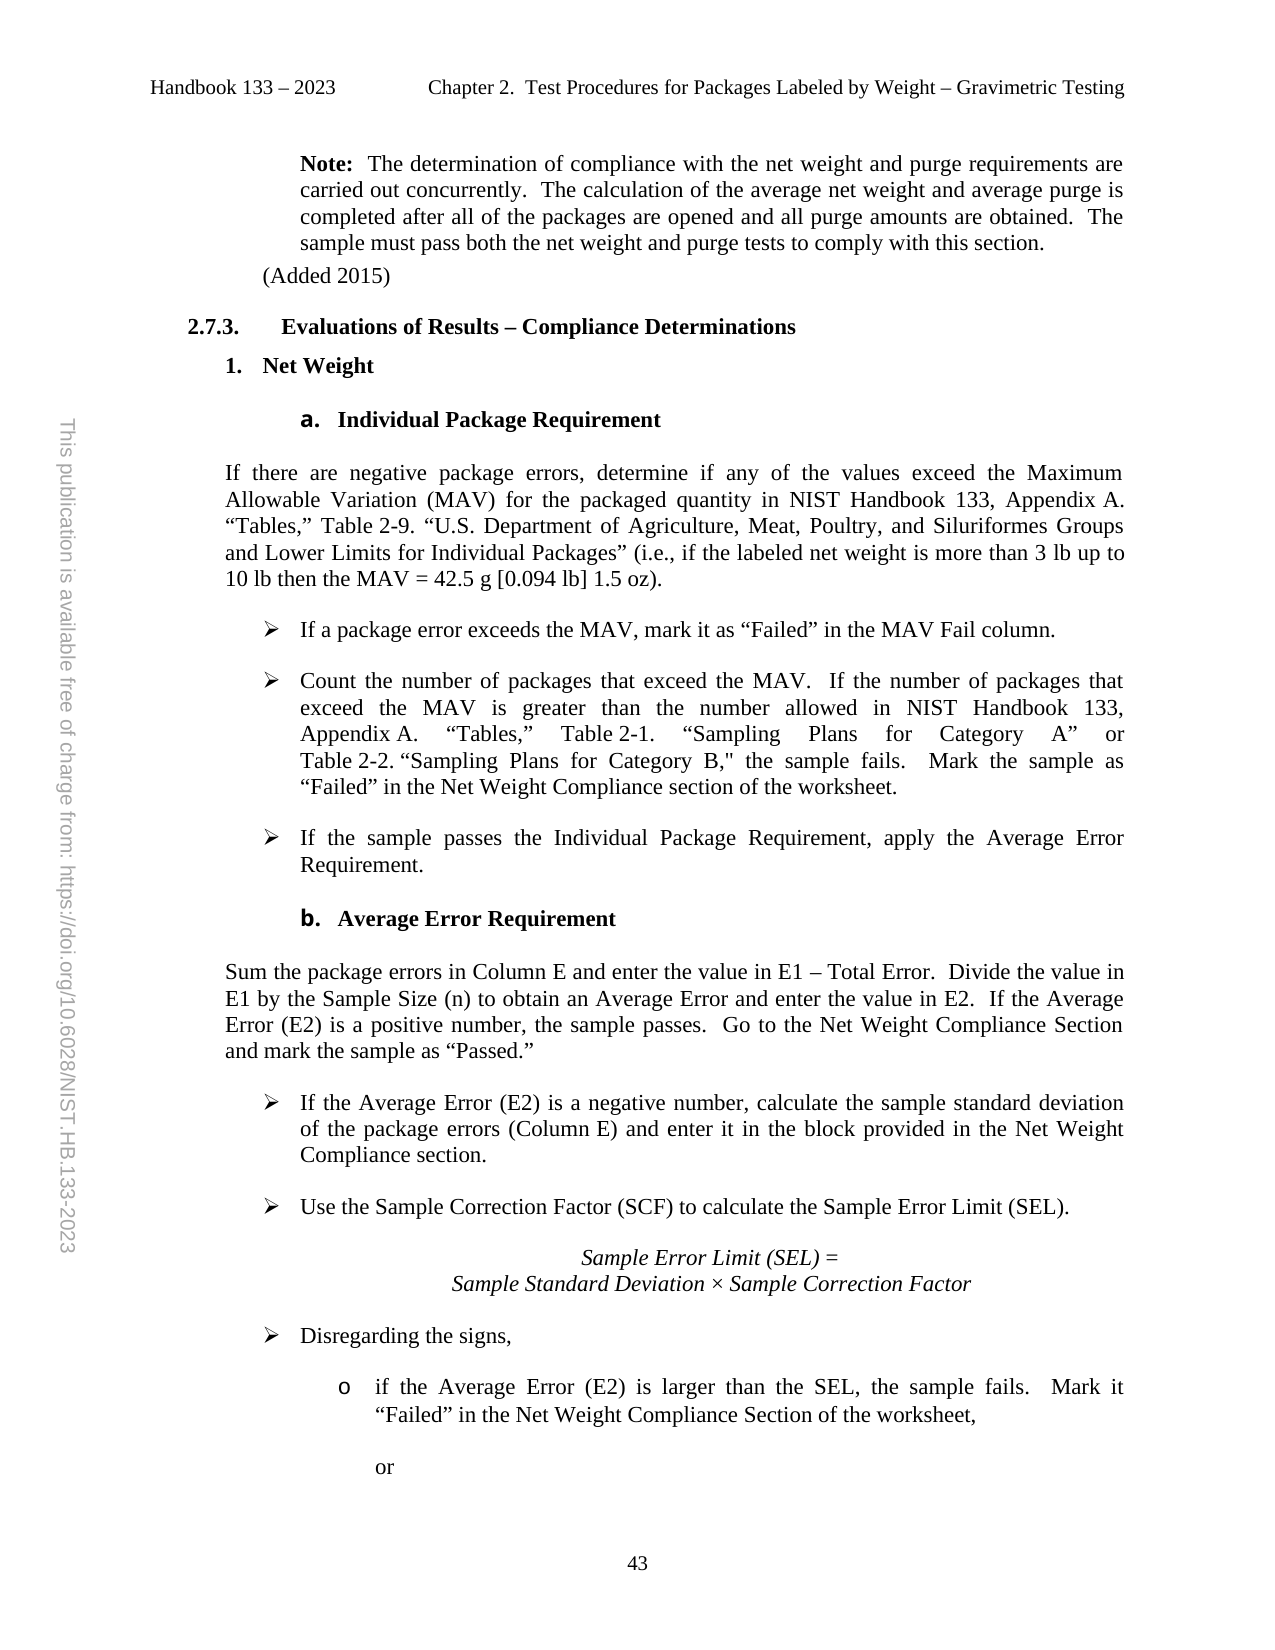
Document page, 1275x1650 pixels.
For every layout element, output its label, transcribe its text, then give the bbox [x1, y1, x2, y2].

list If there are negative package errors, determine if any of the values exceed the Maximum Allowable Variation (MAV) for the packaged quantity in NIST Handbook 133, Appendix A. “Tables,” Table 2-9. “U.S. Department of Agriculture, Meat, Poultry, and Siluriformes Groups and Lower Limits for Individual Packages” (i.e., if the labeled net weight is more than 3 lb up to 10 lb then the MAV = 42.5 g [0.094 lb] 1.5 oz). [225, 459, 1125, 591]
text (Added 2015) [262, 262, 1125, 288]
list Count the number of packages that exceed the MAV. If the number of packages that exceed the MAV is greater than the number allowed in NIST Handbook 133, Appendix A. “Tables,” Table 2-1. “Sampling Plans for Category A” or Table 2-2. “Sampling Plans for Category B," the sample fails. Mark the sample as “Failed” in the Net Weight Compliance section of the worksheet. [262, 668, 1125, 799]
text Average Error Requirement [300, 902, 1125, 933]
list Individual Package Requirement [300, 403, 1125, 434]
list or [375, 1453, 1125, 1479]
list Sum the package errors in Column E and enter the value in E1 – Total Error. Divide the value in E1 by the Sample Size (n) to obtain an Average Error and enter the value in E2. If the Average Error (E2) is a positive number, the sample passes. Go to the Net Weight Compliance Section and mark the sample as “Passed.” [225, 958, 1125, 1064]
list if the Average Error (E2) is larger than the SEL, the sample fails. Mark it “Failed” in the Net Weight Compliance Section of the worksheet, [337, 1373, 1125, 1428]
list If the Average Error (E2) is a negative number, calculate the sample standard deviation of the package errors (Column E) and enter it in the block provided in the Net Weight Compliance section. [262, 1089, 1125, 1168]
list If the sample passes the Individual Package Requirement, apply the Average Error Requirement. [262, 824, 1125, 877]
text Note: The determination of compliance with the net weight and purge requirements are carried out concurrently. The calculation of the average net weight and average purge is completed after all of the packages are opened and all purge amounts are obtained. The sample must pass both the net weight and purge tests to comply with this section. [300, 150, 1125, 255]
list Use the Sample Correction Factor (SCF) to calculate the Sample Error Limit (SEL). [262, 1193, 1125, 1219]
list If a package error exceeds the MAV, mark it as “Failed” in the MAV Fail column. [262, 616, 1125, 643]
subtitle Evaluations of Results – Compliance Determinations [187, 313, 1125, 339]
list Sample Error Limit (SEL) = Sample Standard Deviation × Sample Correction Factor [300, 1244, 1125, 1297]
list Disregarding the signs, [262, 1322, 1125, 1348]
text 1. Net Weight [225, 352, 1125, 378]
